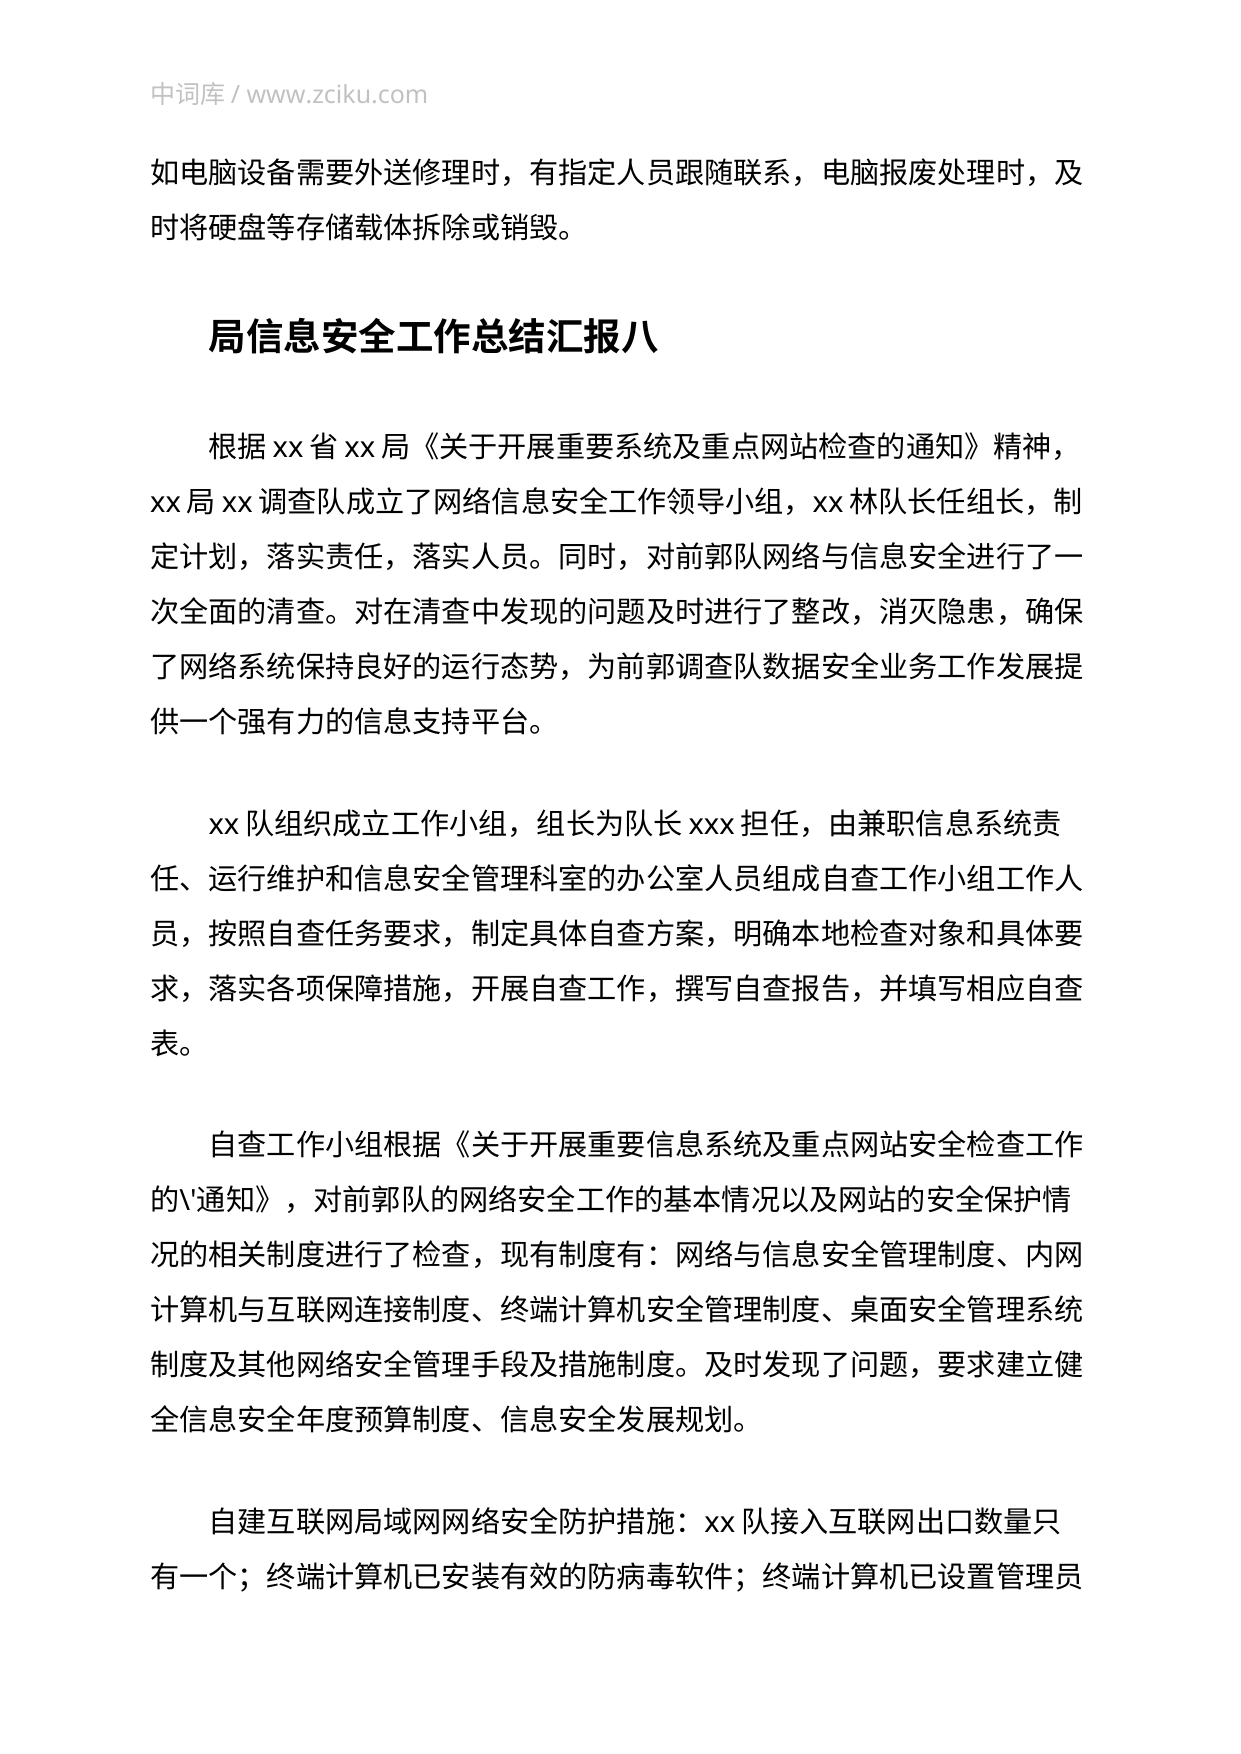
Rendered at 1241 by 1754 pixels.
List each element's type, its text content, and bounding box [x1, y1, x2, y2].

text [150, 1498, 1090, 1596]
text 局信息安全工作总结汇报八 [150, 307, 1090, 361]
text xx队组织成立工作小组，组长为队长xxx担任，由兼职信息系统责任、运行维护和信息安全管理科室的办公室人员组成自查工作小组工作人员，按照自查任务要求，制定具体自查方案，明确本地检查对象和具体要求，落实各项保障措施，开展自查工作，撰写自查报告，并填写相应自查表。 [150, 801, 1090, 1062]
text 自查工作小组根据《关于开展重要信息系统及重点网站安全检查工作的\'通知》，对前郭队的网络安全工作的基本情况以及网站的安全保护情况的相关制度进行了检查，现有制度有：网络与信息安全管理制度、内网计算机与互联网连接制度、终端计算机安全管理制度、桌面安全管理系统制度及其他网络安全管理手段及措施制度。及时发现了问题，要求建立健全信息安全年度预算制度、信息安全发展规划。 [150, 1122, 1090, 1439]
text 根据xx省xx局《关于开展重要系统及重点网站检查的通知》精神，xx局xx调查队成立了网络信息安全工作领导小组，xx林队长任组长，制定计划，落实责任，落实人员。同时，对前郭队网络与信息安全进行了一次全面的清查。对在清查中发现的问题及时进行了整改，消灭隐患，确保了网络系统保持良好的运行态势，为前郭调查队数据安全业务工作发展提供一个强有力的信息支持平台。 [150, 424, 1090, 741]
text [150, 150, 1090, 247]
